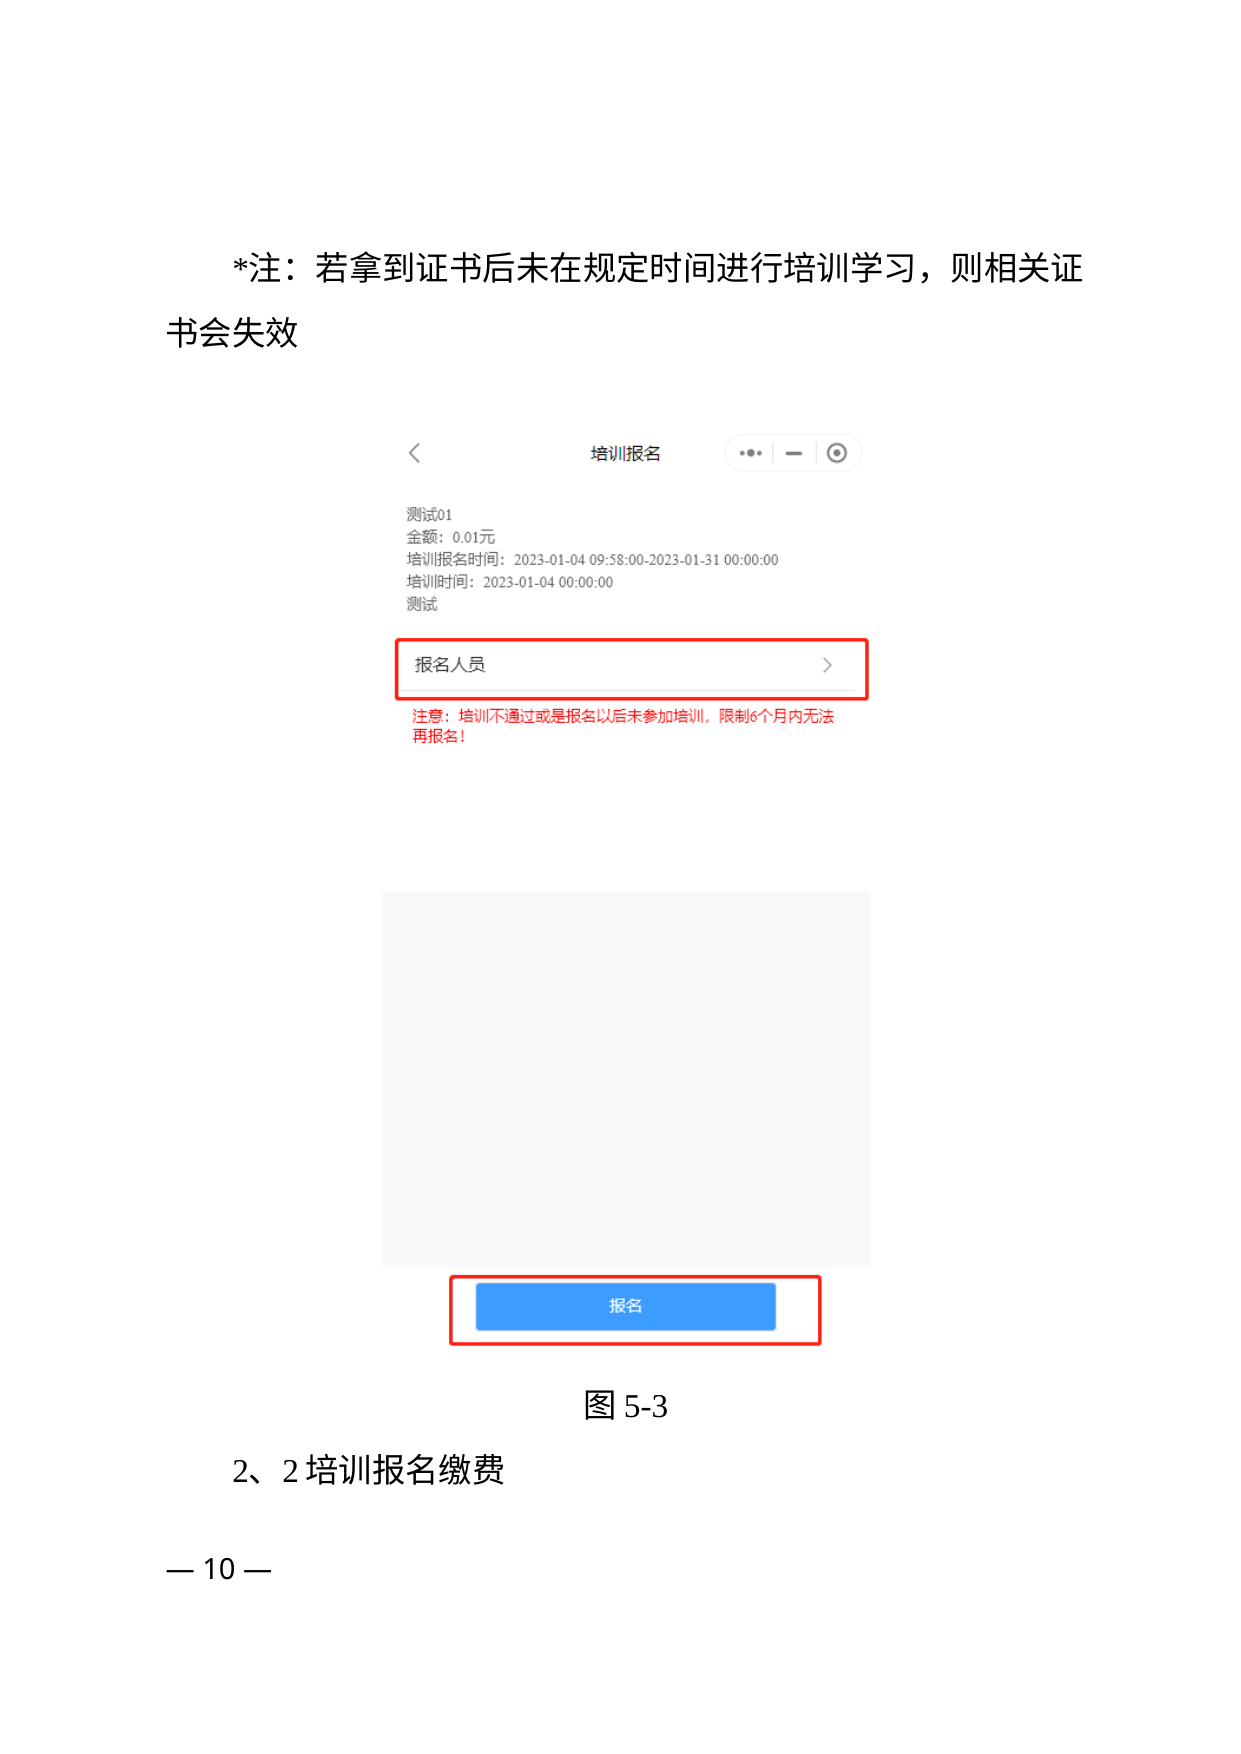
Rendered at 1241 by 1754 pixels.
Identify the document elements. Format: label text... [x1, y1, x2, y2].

picture [382, 427, 870, 1347]
text 2、2培训报名缴费 [165, 1435, 1087, 1500]
text *注：若拿到证书后未在规定时间进行培训学习，则相关证书会失效 [165, 233, 1087, 363]
text 图5-3 [165, 1370, 1087, 1435]
